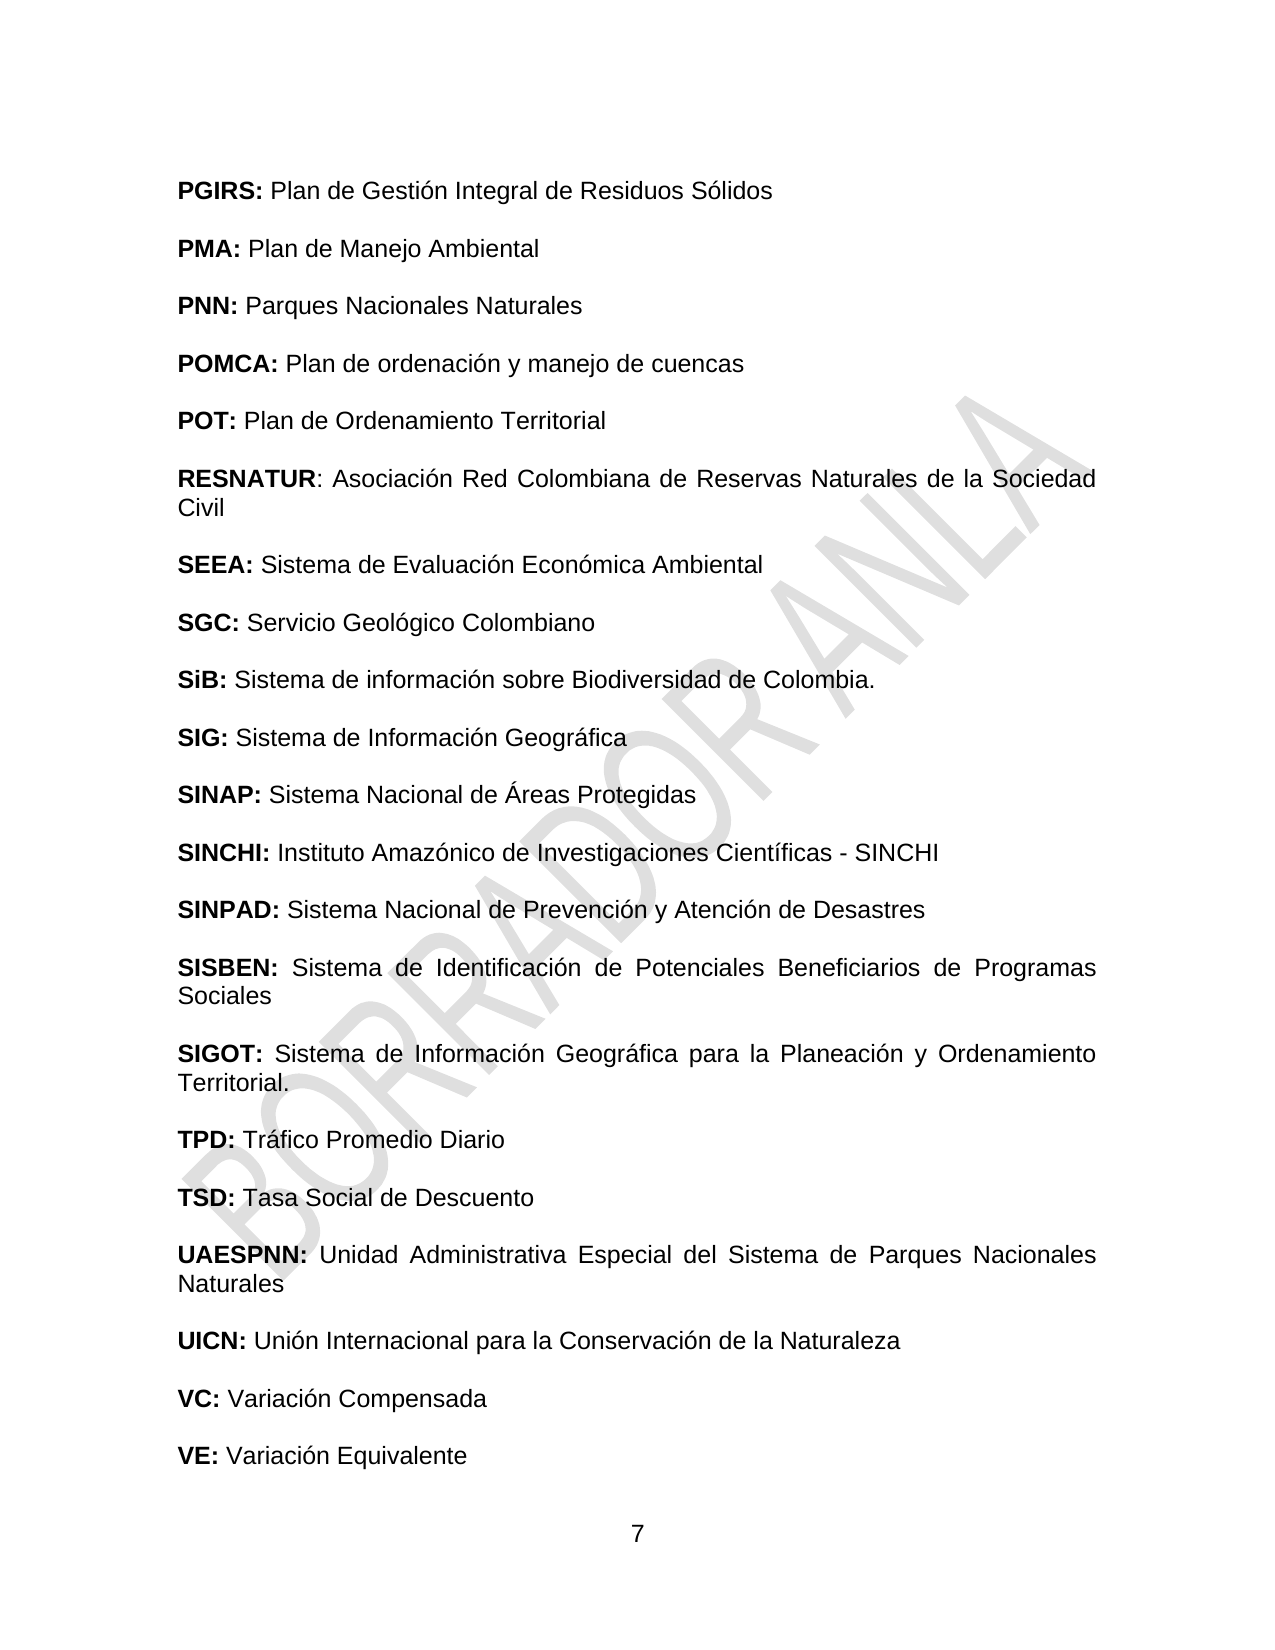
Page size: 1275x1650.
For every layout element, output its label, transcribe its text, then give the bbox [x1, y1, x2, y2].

text SINPAD: Sistema Nacional de Prevención y Atención de Desastres [177, 895, 1098, 924]
text SIGOT: Sistema de Información Geográfica para la Planeación y Ordenamiento Territorial. [177, 1039, 1098, 1096]
text SEEA: Sistema de Evaluación Económica Ambiental [177, 550, 1098, 579]
text UICN: Unión Internacional para la Conservación de la Naturaleza [177, 1326, 1098, 1355]
text SINAP: Sistema Nacional de Áreas Protegidas [177, 780, 1098, 809]
text UAESPNN: Unidad Administrativa Especial del Sistema de Parques Nacionales Naturales [177, 1240, 1098, 1298]
text SIG: Sistema de Información Geográfica [177, 723, 1098, 751]
text SiB: Sistema de información sobre Biodiversidad de Colombia. [177, 665, 1098, 694]
text VC: Variación Compensada [177, 1384, 1098, 1413]
text TSD: Tasa Social de Descuento [177, 1183, 1098, 1211]
text RESNATUR: Asociación Red Colombiana de Reservas Naturales de la Sociedad Civil [177, 464, 1098, 521]
text POMCA: Plan de ordenación y manejo de cuencas [177, 349, 1098, 378]
text PGIRS: Plan de Gestión Integral de Residuos Sólidos [177, 176, 1098, 205]
text SINCHI: Instituto Amazónico de Investigaciones Científicas - SINCHI [177, 838, 1098, 866]
text POT: Plan de Ordenamiento Territorial [177, 406, 1098, 435]
text VE: Variación Equivalente [177, 1441, 1098, 1470]
text PNN: Parques Nacionales Naturales [177, 291, 1098, 320]
text SISBEN: Sistema de Identificación de Potenciales Beneficiarios de Programas Sociales [177, 953, 1098, 1010]
text TPD: Tráfico Promedio Diario [177, 1125, 1098, 1154]
text PMA: Plan de Manejo Ambiental [177, 234, 1098, 263]
text SGC: Servicio Geológico Colombiano [177, 608, 1098, 636]
